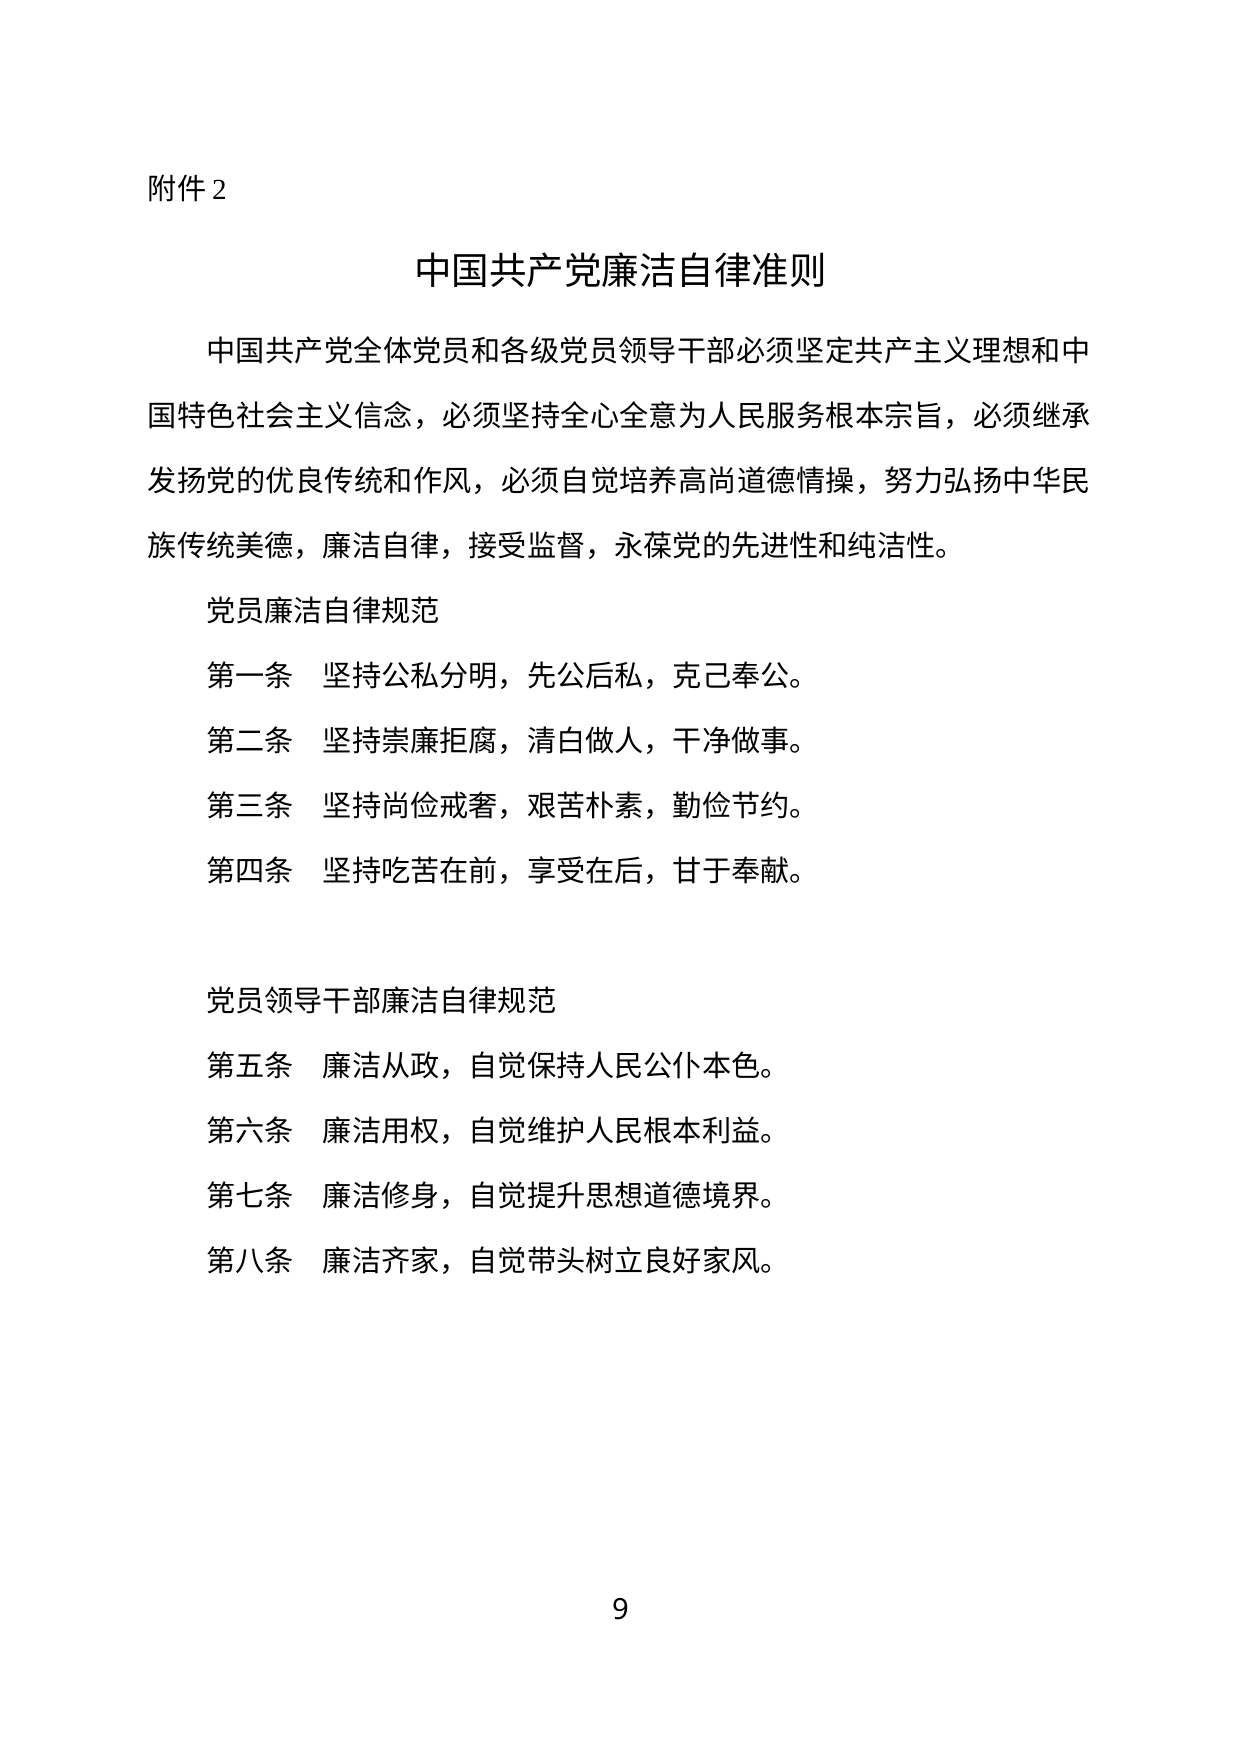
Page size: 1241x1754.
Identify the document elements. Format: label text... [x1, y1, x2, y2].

text 第三条 坚持尚俭戒奢，艰苦朴素，勤俭节约。 [148, 771, 1092, 836]
text 中国共产党廉洁自律准则 [148, 235, 1092, 300]
text 党员廉洁自律规范 [148, 576, 1092, 641]
text 第八条 廉洁齐家，自觉带头树立良好家风。 [148, 1226, 1092, 1291]
text 附件2 [148, 154, 1092, 219]
text 第五条 廉洁从政，自觉保持人民公仆本色。 [148, 1031, 1092, 1096]
text 中国共产党全体党员和各级党员领导干部必须坚定共产主义理想和中国特色社会主义信念，必须坚持全心全意为人民服务根本宗旨，必须继承发扬党的优良传统和作风，必须自觉培养高尚道德情操，努力弘扬中华民族传统美德，廉洁自律，接受监督，永葆党的先进性和纯洁性。 [148, 316, 1092, 576]
text 党员领导干部廉洁自律规范 [148, 966, 1092, 1031]
text 第七条 廉洁修身，自觉提升思想道德境界。 [148, 1161, 1092, 1226]
text 第四条 坚持吃苦在前，享受在后，甘于奉献。 [148, 836, 1092, 901]
text 第一条 坚持公私分明，先公后私，克己奉公。 [148, 641, 1092, 706]
text 第六条 廉洁用权，自觉维护人民根本利益。 [148, 1096, 1092, 1161]
text 第二条 坚持崇廉拒腐，清白做人，干净做事。 [148, 706, 1092, 771]
